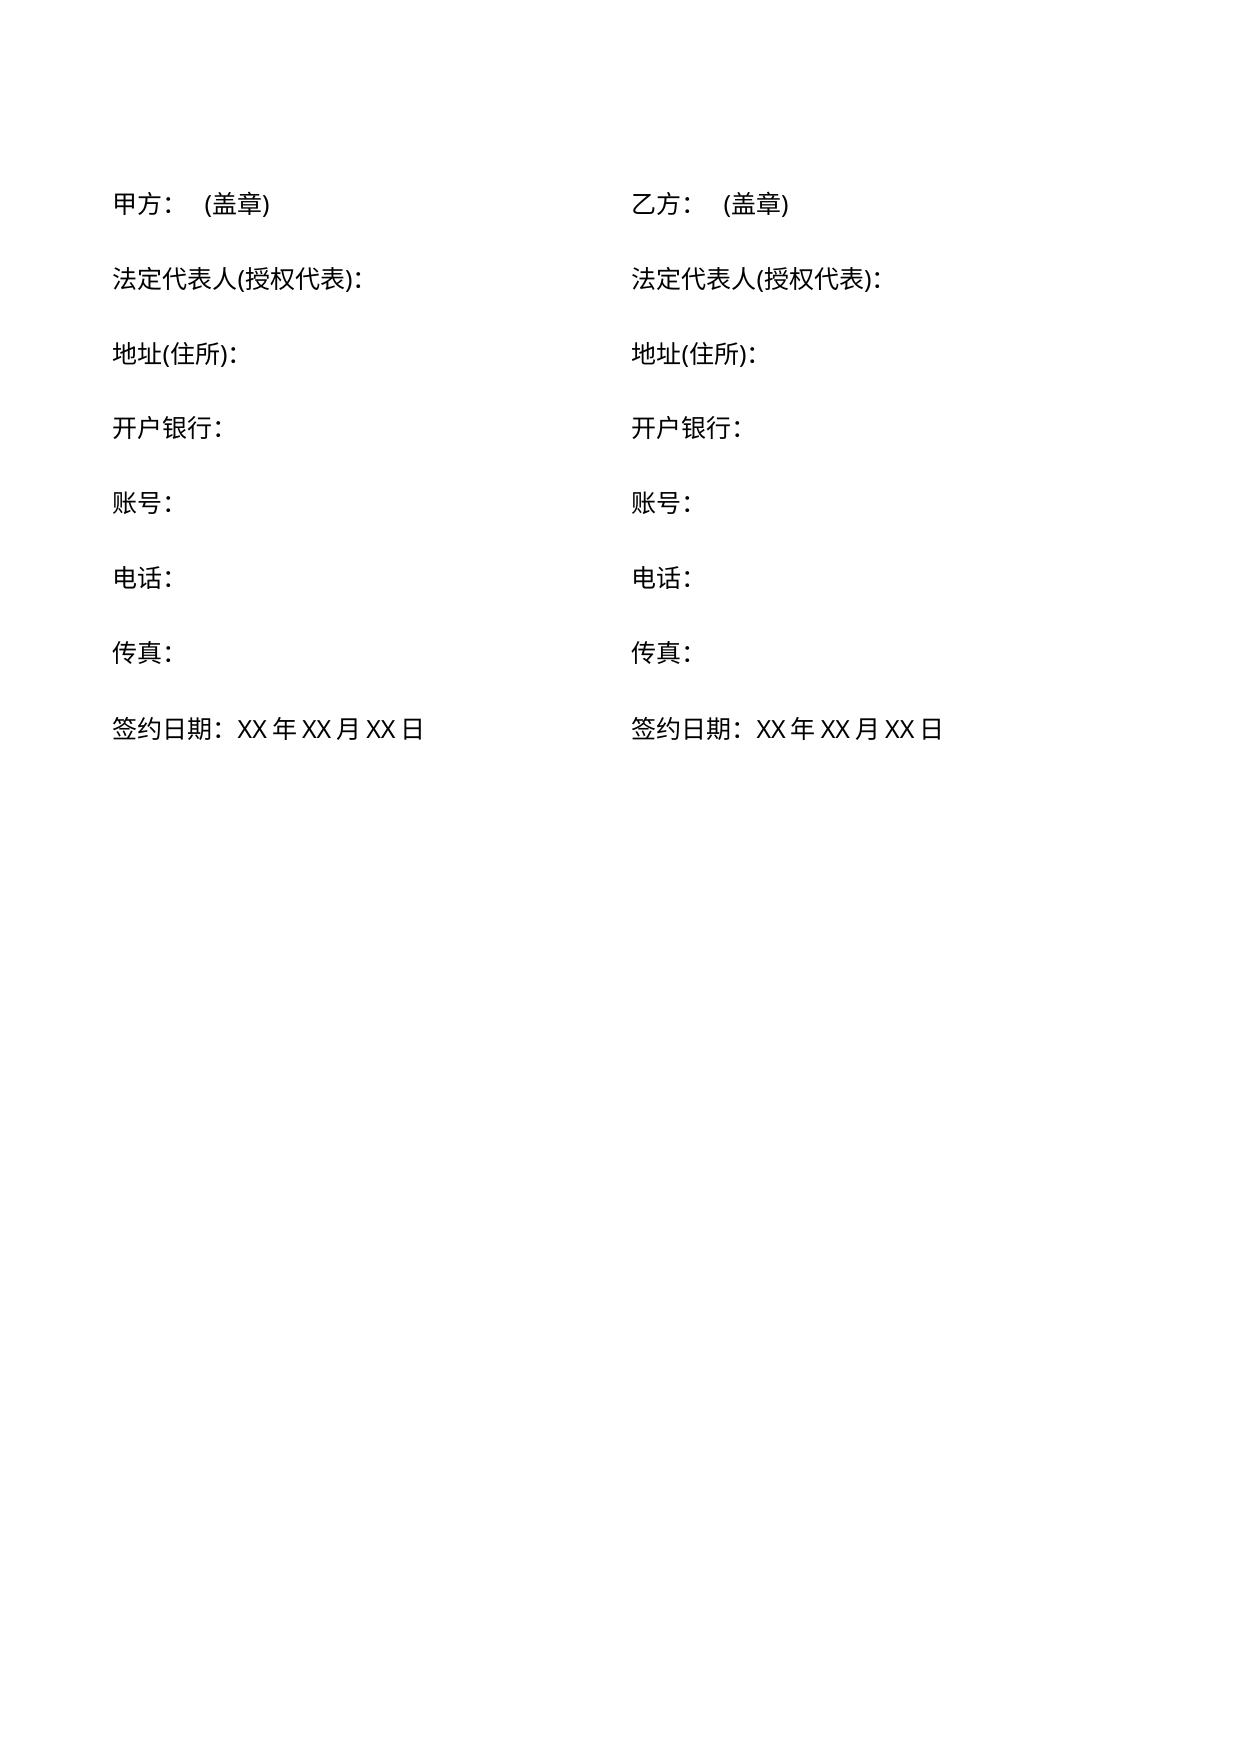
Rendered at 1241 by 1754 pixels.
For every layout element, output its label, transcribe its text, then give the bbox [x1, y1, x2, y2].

table_cell 地址(住所)： [101, 315, 620, 390]
table_header 乙方： (盖章) [620, 165, 1139, 240]
table_cell 电话： [101, 539, 620, 614]
table_cell 开户银行： [101, 390, 620, 464]
table_cell 电话： [620, 539, 1139, 614]
table_cell 开户银行： [620, 390, 1139, 464]
table_cell 账号： [101, 465, 620, 539]
table_cell 地址(住所)： [620, 315, 1139, 390]
table_header 甲方： (盖章) [101, 165, 620, 240]
table_cell 传真： [101, 614, 620, 689]
table_cell 传真： [620, 614, 1139, 689]
table_cell 签约日期：XX年XX月XX日 [101, 690, 620, 765]
table_cell 账号： [620, 465, 1139, 539]
table_cell 法定代表人(授权代表)： [620, 240, 1139, 315]
table_cell 法定代表人(授权代表)： [101, 240, 620, 315]
table_cell 签约日期：XX年XX月XX日 [620, 690, 1139, 765]
